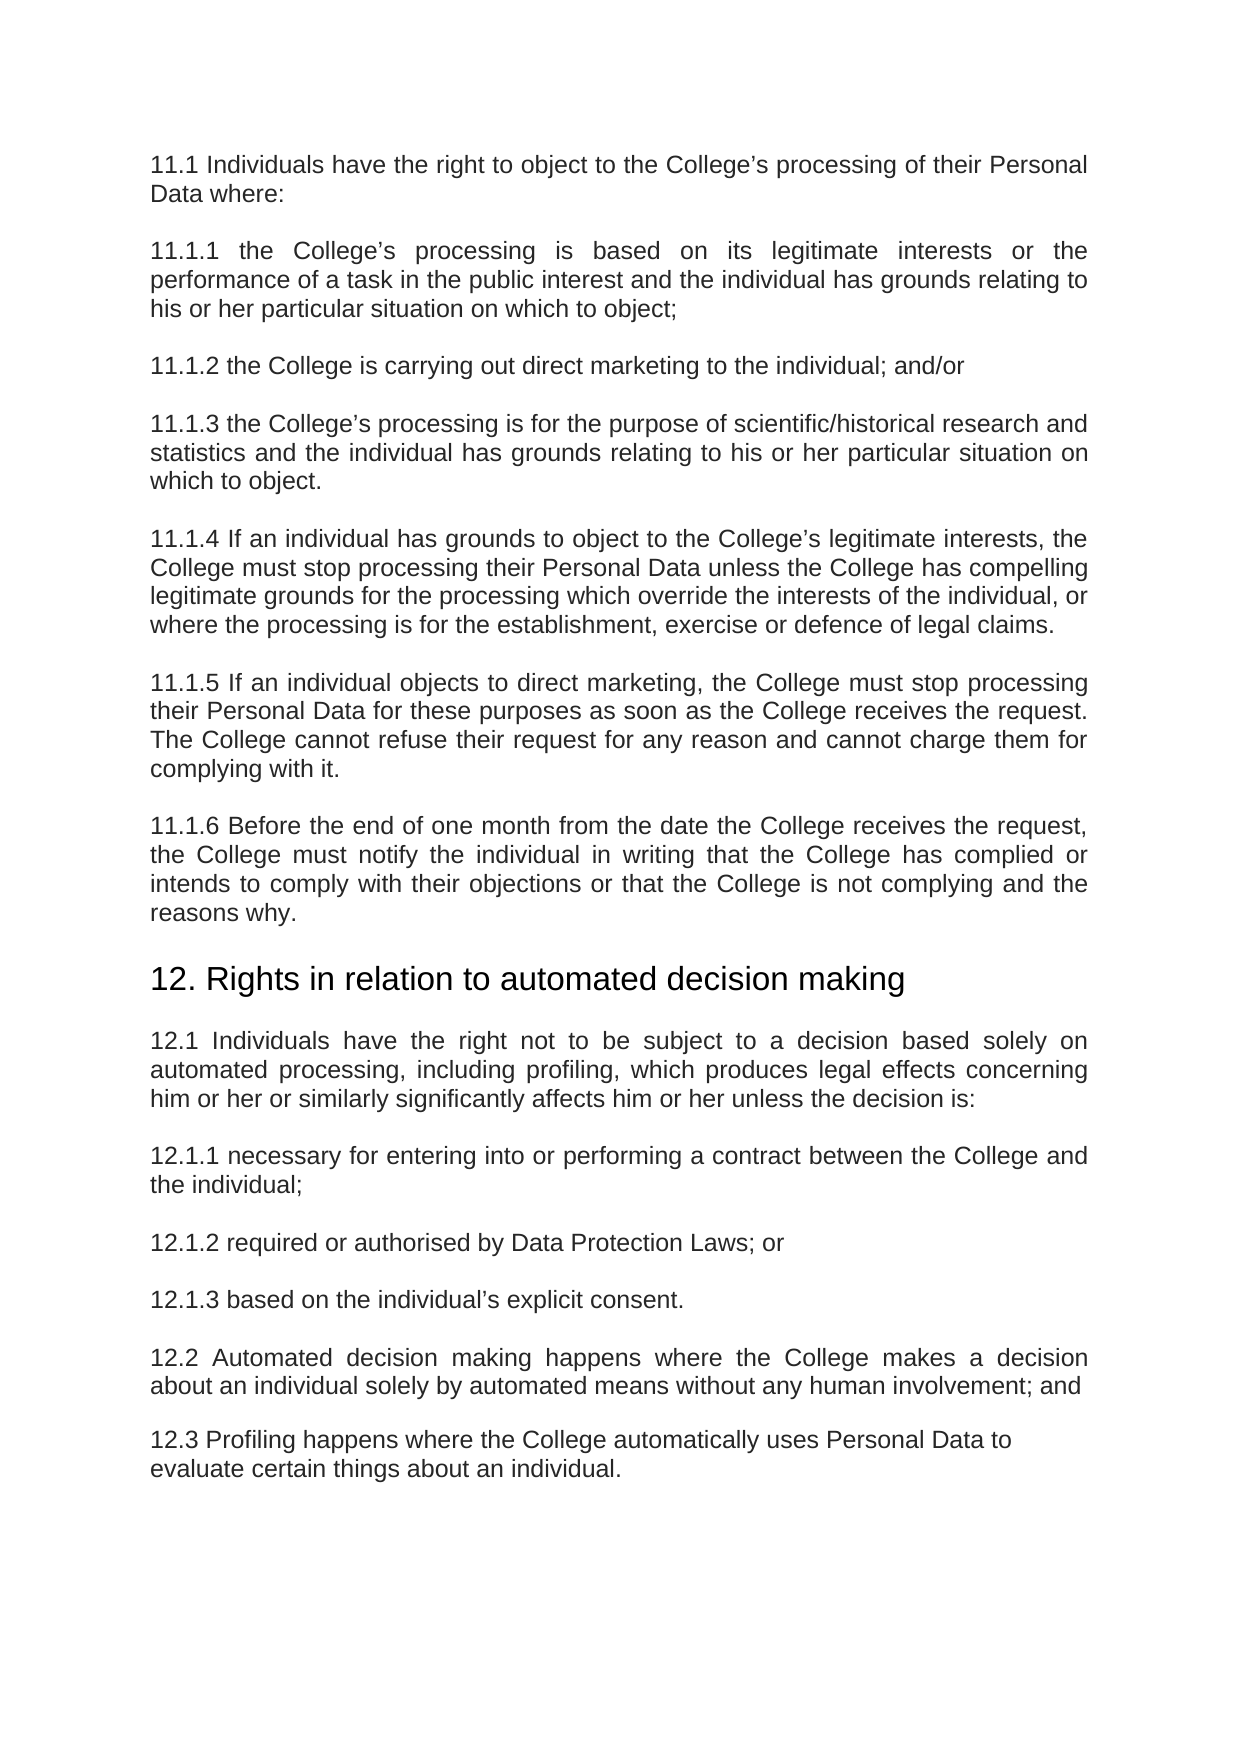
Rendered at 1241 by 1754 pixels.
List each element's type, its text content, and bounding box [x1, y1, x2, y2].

list 12.1.1 necessary for entering into or performing a contract between the College and the individual; [150, 1141, 1090, 1199]
list 11.1.5 If an individual objects to direct marketing, the College must stop processing their Personal Data for these purposes as soon as the College receives the request. The College cannot refuse their request for any reason and cannot charge them for complying with it. [150, 667, 1090, 782]
list 12.1.3 based on the individual’s explicit consent. [150, 1285, 1090, 1314]
list 11.1.2 the College is carrying out direct marketing to the individual; and/or [150, 351, 1090, 380]
list 12.1.2 required or authorised by Data Protection Laws; or [150, 1228, 1090, 1256]
list 11.1.3 the College’s processing is for the purpose of scientific/historical research and statistics and the individual has grounds relating to his or her particular situation on which to object. [150, 409, 1090, 495]
subtitle 12. Rights in relation to automated decision making [150, 959, 1090, 998]
text 12.3 Profiling happens where the College automatically uses Personal Data to evaluate certain things about an individual. [150, 1425, 1090, 1483]
list 11.1 Individuals have the right to object to the College’s processing of their Personal Data where: [150, 150, 1090, 207]
list 12.2 Automated decision making happens where the College makes a decision about an individual solely by automated means without any human involvement; and [150, 1343, 1090, 1400]
list 11.1.4 If an individual has grounds to object to the College’s legitimate interests, the College must stop processing their Personal Data unless the College has compelling legitimate grounds for the processing which override the interests of the individual, or where the processing is for the establishment, exercise or defence of legal claims. [150, 524, 1090, 639]
list 11.1.6 Before the end of one month from the date the College receives the request, the College must notify the individual in writing that the College has complied or intends to comply with their objections or that the College is not complying and the reasons why. [150, 811, 1090, 926]
list 12.1 Individuals have the right not to be subject to a decision based solely on automated processing, including profiling, which produces legal effects concerning him or her or similarly significantly affects him or her unless the decision is: [150, 1026, 1090, 1113]
list 11.1.1 the College’s processing is based on its legitimate interests or the performance of a task in the public interest and the individual has grounds relating to his or her particular situation on which to object; [150, 236, 1090, 322]
